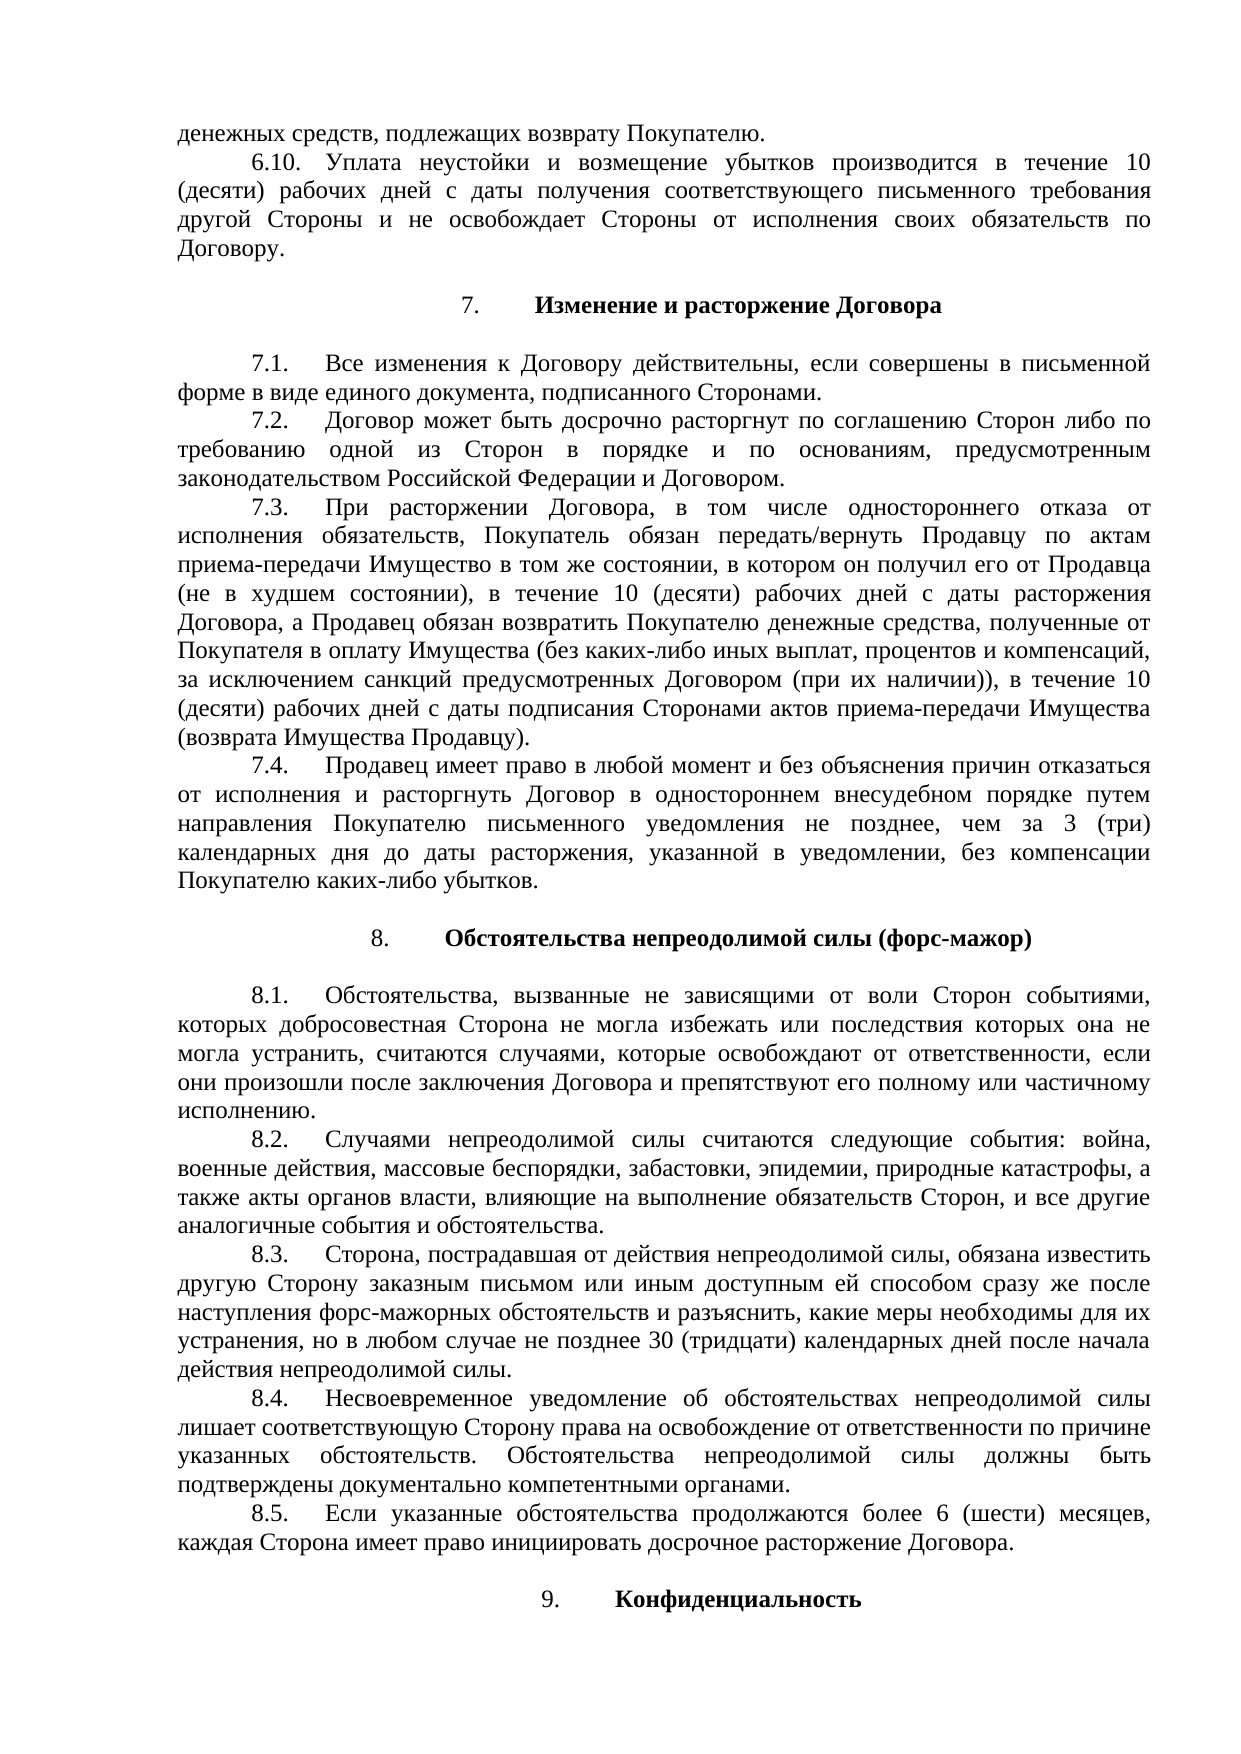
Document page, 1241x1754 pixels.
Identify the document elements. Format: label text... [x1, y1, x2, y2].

list Изменение и расторжение Договора [177, 291, 1152, 319]
list Обстоятельства, вызванные не зависящими от воли Сторон событиями, которых добросовестная Сторона не могла избежать или последствия которых она не могла устранить, считаются случаями, которые освобождают от ответственности, если они произошли после заключения Договора и препятствуют его полному или частичному исполнению. [177, 981, 1152, 1124]
list Договор может быть досрочно расторгнут по соглашению Сторон либо по требованию одной из Сторон в порядке и по основаниям, предусмотренным законодательством Российской Федерации и Договором. [177, 406, 1152, 492]
list Все изменения к Договору действительны, если совершены в письменной форме в виде единого документа, подписанного Сторонами. [177, 348, 1152, 406]
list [177, 118, 1152, 147]
list Несвоевременное уведомление об обстоятельствах непреодолимой силы лишает соответствующую Сторону права на освобождение от ответственности по причине указанных обстоятельств. Обстоятельства непреодолимой силы должны быть подтверждены документально компетентными органами. [177, 1383, 1152, 1498]
list Случаями непреодолимой силы считаются следующие события: война, военные действия, массовые беспорядки, забастовки, эпидемии, природные катастрофы, а также акты органов власти, влияющие на выполнение обязательств Сторон, и все другие аналогичные события и обстоятельства. [177, 1124, 1152, 1239]
list Сторона, пострадавшая от действия непреодолимой силы, обязана известить другую Сторону заказным письмом или иным доступным ей способом сразу же после наступления форс-мажорных обстоятельств и разъяснить, какие меры необходимы для их устранения, но в любом случае не позднее 30 (тридцати) календарных дней после начала действия непреодолимой силы. [177, 1239, 1152, 1383]
list При расторжении Договора, в том числе одностороннего отказа от исполнения обязательств, Покупатель обязан передать/вернуть Продавцу по актам приема-передачи Имущество в том же состоянии, в котором он получил его от Продавца (не в худшем состоянии), в течение 10 (десяти) рабочих дней с даты расторжения Договора, а Продавец обязан возвратить Покупателю денежные средства, полученные от Покупателя в оплату Имущества (без каких-либо иных выплат, процентов и компенсаций, за исключением санкций предусмотренных Договором (при их наличии)), в течение 10 (десяти) рабочих дней с даты подписания Сторонами актов приема-передачи Имущества (возврата Имущества Продавцу). [177, 492, 1152, 751]
list Продавец имеет право в любой момент и без объяснения причин отказаться от исполнения и расторгнуть Договор в одностороннем внесудебном порядке путем направления Покупателю письменного уведомления не позднее, чем за 3 (три) календарных дня до даты расторжения, указанной в уведомлении, без компенсации Покупателю каких-либо убытков. [177, 751, 1152, 894]
list Уплата неустойки и возмещение убытков производится в течение 10 (десяти) рабочих дней с даты получения соответствующего письменного требования другой Стороны и не освобождает Стороны от исполнения своих обязательств по Договору. [177, 147, 1152, 262]
list Если указанные обстоятельства продолжаются более 6 (шести) месяцев, каждая Сторона имеет право инициировать досрочное расторжение Договора. [177, 1498, 1152, 1556]
list Конфиденциальность [177, 1584, 1152, 1613]
list Обстоятельства непреодолимой силы (форс-мажор) [177, 923, 1152, 952]
